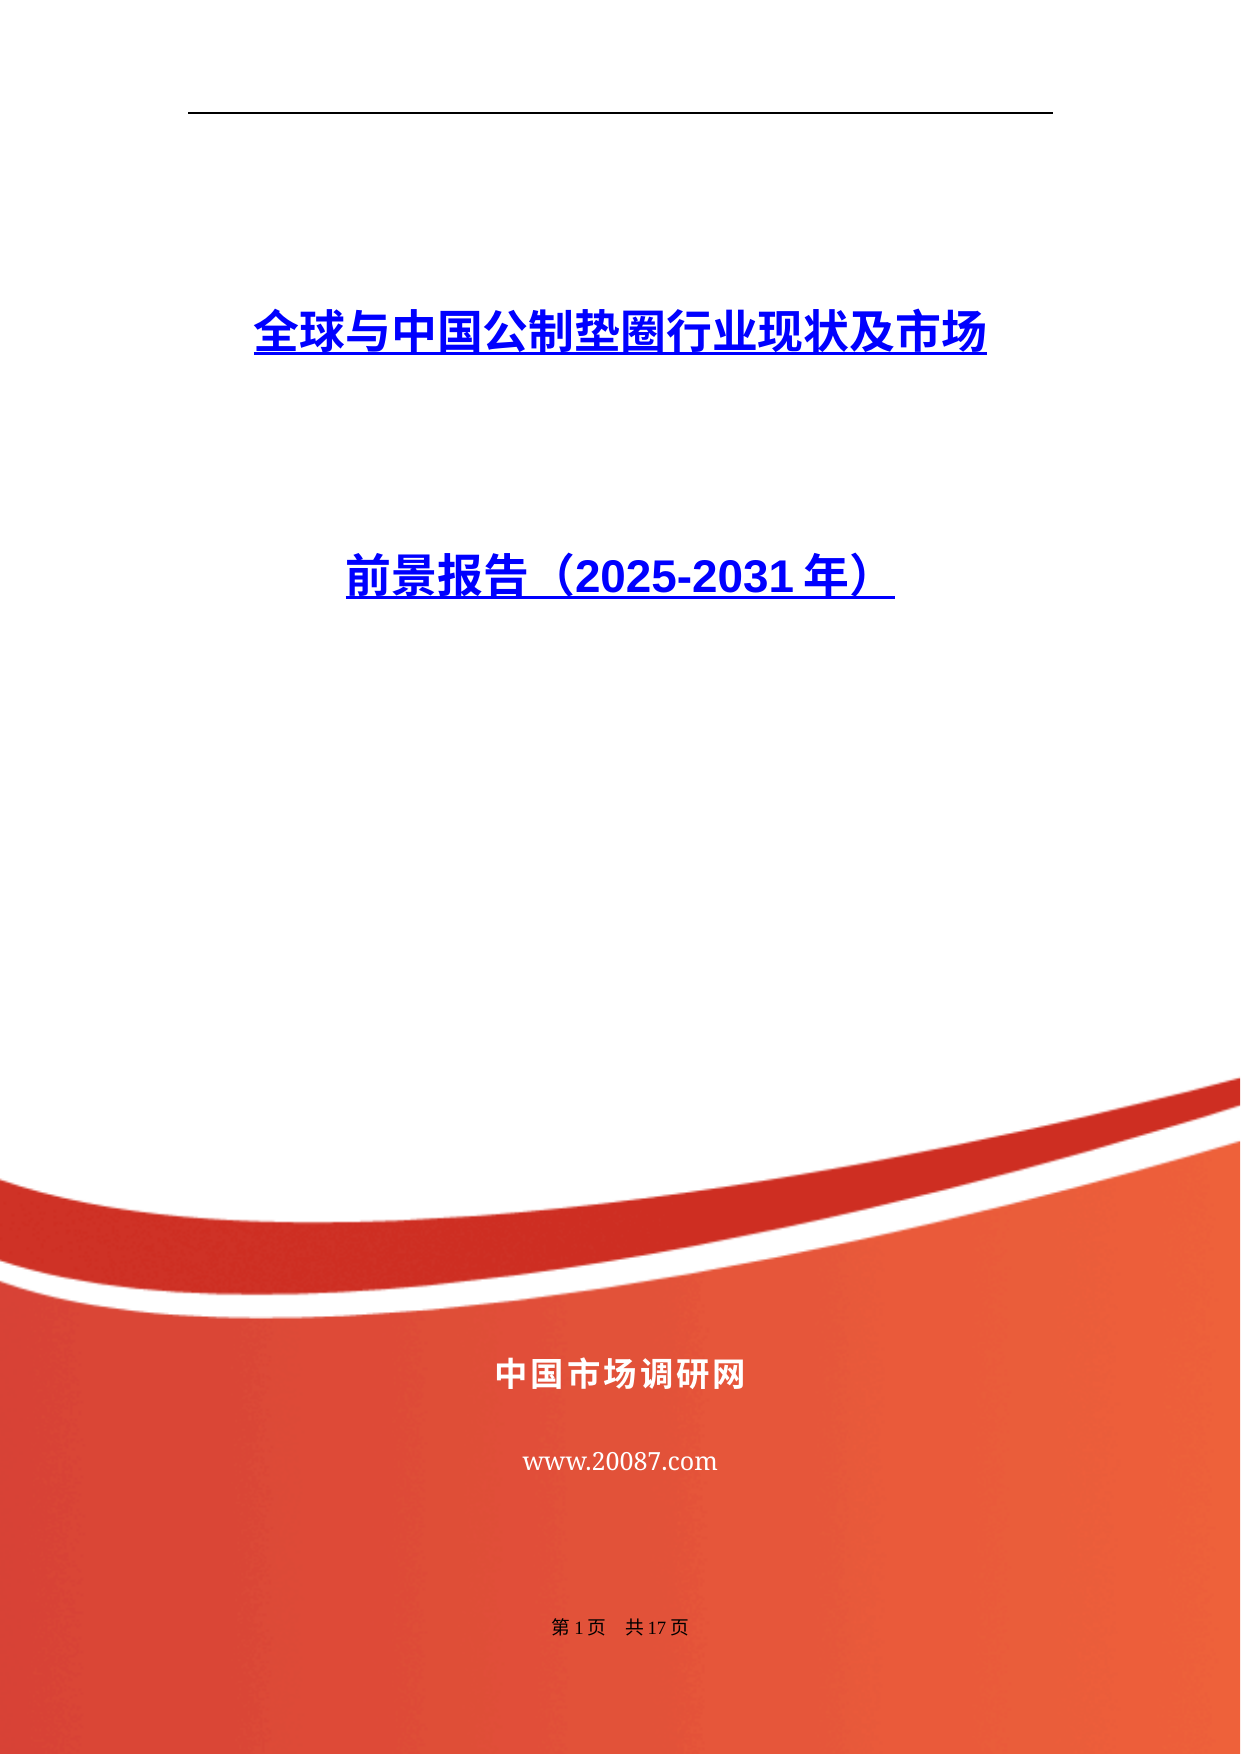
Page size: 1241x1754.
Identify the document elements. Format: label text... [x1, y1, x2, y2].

subtitle 中国市场调研网 [187, 1339, 1053, 1404]
text www.20087.com [187, 1428, 1053, 1493]
table_header 全球与中国公制垫圈行业现状及市场前景报告（2025-2031年） [188, 207, 1053, 773]
picture [0, 1006, 1241, 1754]
